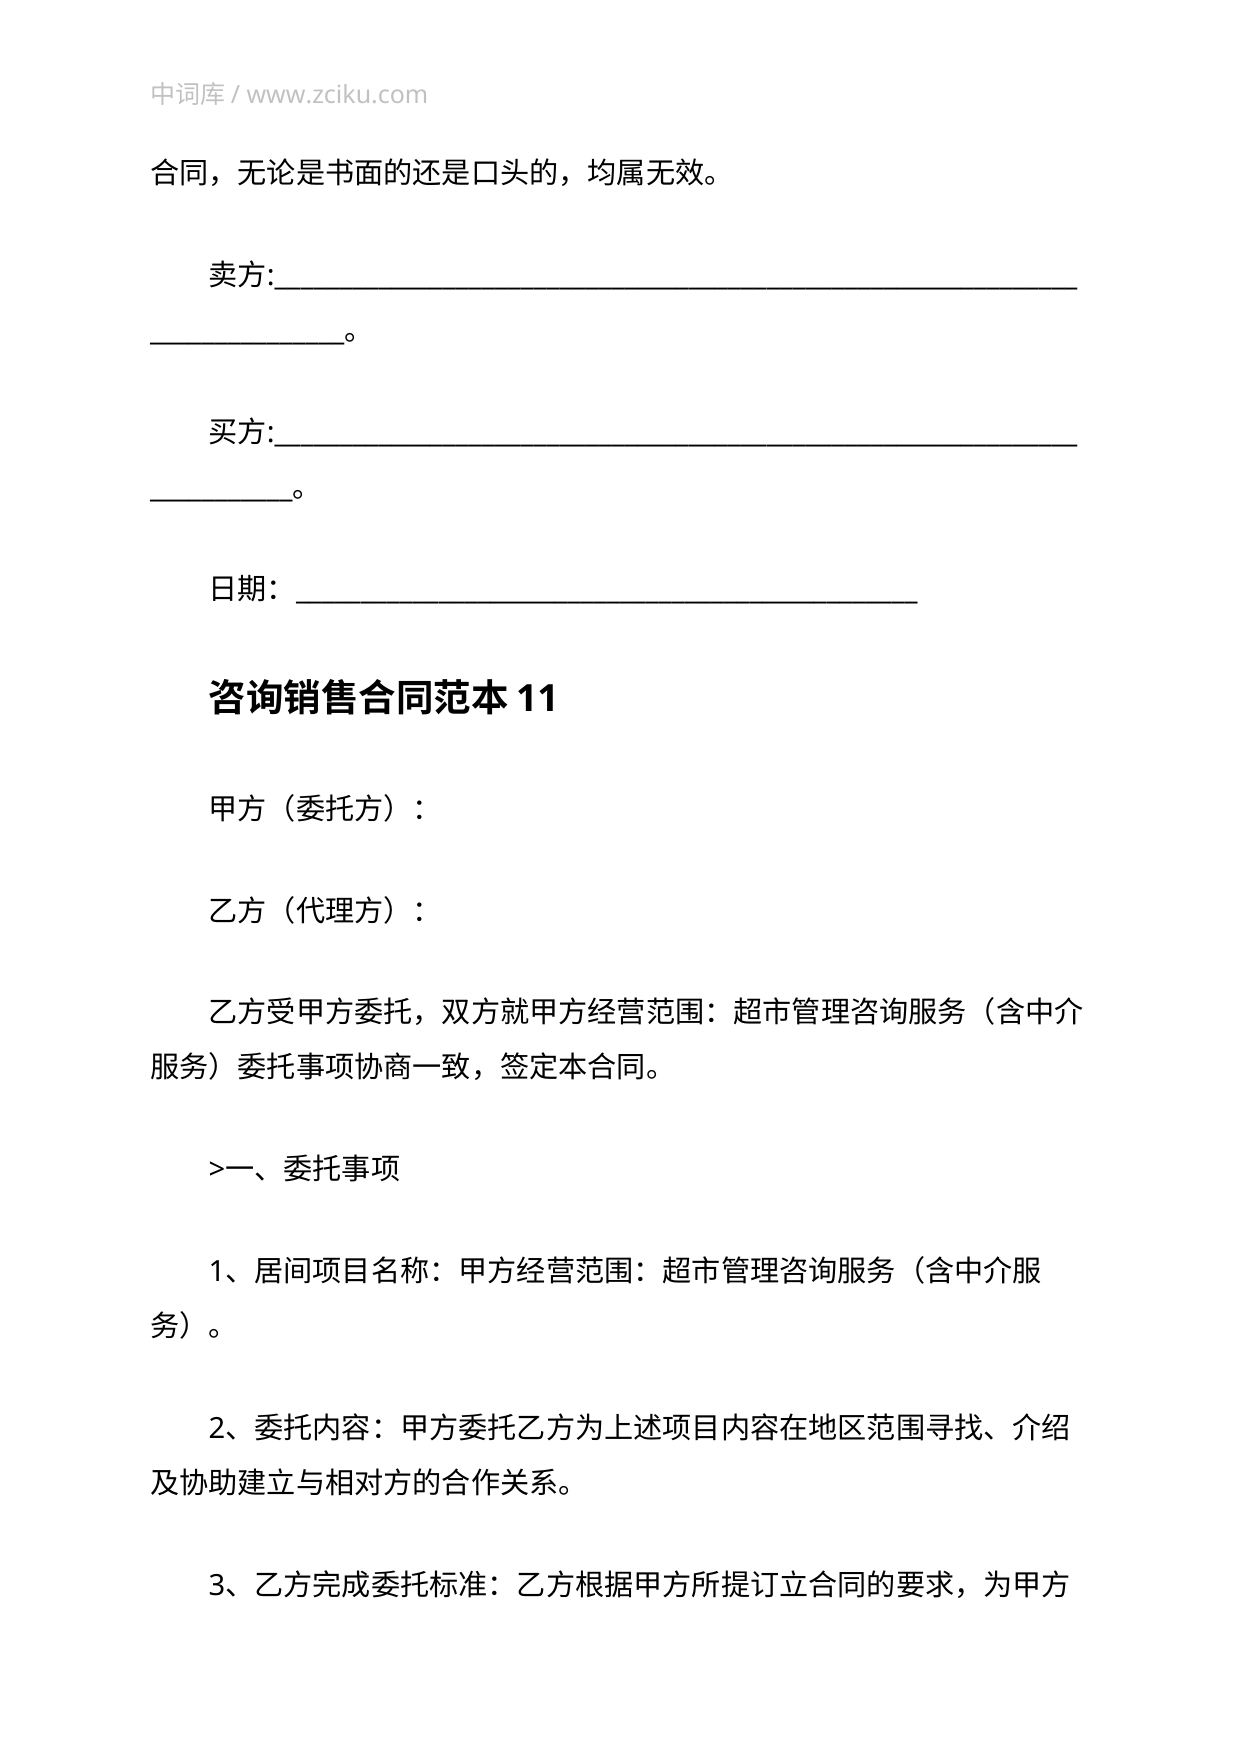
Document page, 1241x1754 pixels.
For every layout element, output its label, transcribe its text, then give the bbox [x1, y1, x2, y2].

text 乙方（代理方）： [150, 887, 1090, 929]
text 买方:_________________________________________________________________________。 [150, 409, 1090, 506]
text 乙方受甲方委托，双方就甲方经营范围：超市管理咨询服务（含中介服务）委托事项协商一致，签定本合同。 [150, 989, 1090, 1086]
text 日期：________________________________________________ [150, 566, 1090, 608]
text 卖方:_____________________________________________________________________________。 [150, 252, 1090, 349]
text 2、委托内容：甲方委托乙方为上述项目内容在地区范围寻找、介绍及协助建立与相对方的合作关系。 [150, 1404, 1090, 1502]
text 咨询销售合同范本11 [150, 668, 1090, 722]
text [150, 1561, 1090, 1603]
text 甲方（委托方）： [150, 785, 1090, 828]
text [150, 150, 1090, 192]
text >一、委托事项 [150, 1146, 1090, 1188]
text 1、居间项目名称：甲方经营范围：超市管理咨询服务（含中介服务）。 [150, 1247, 1090, 1345]
